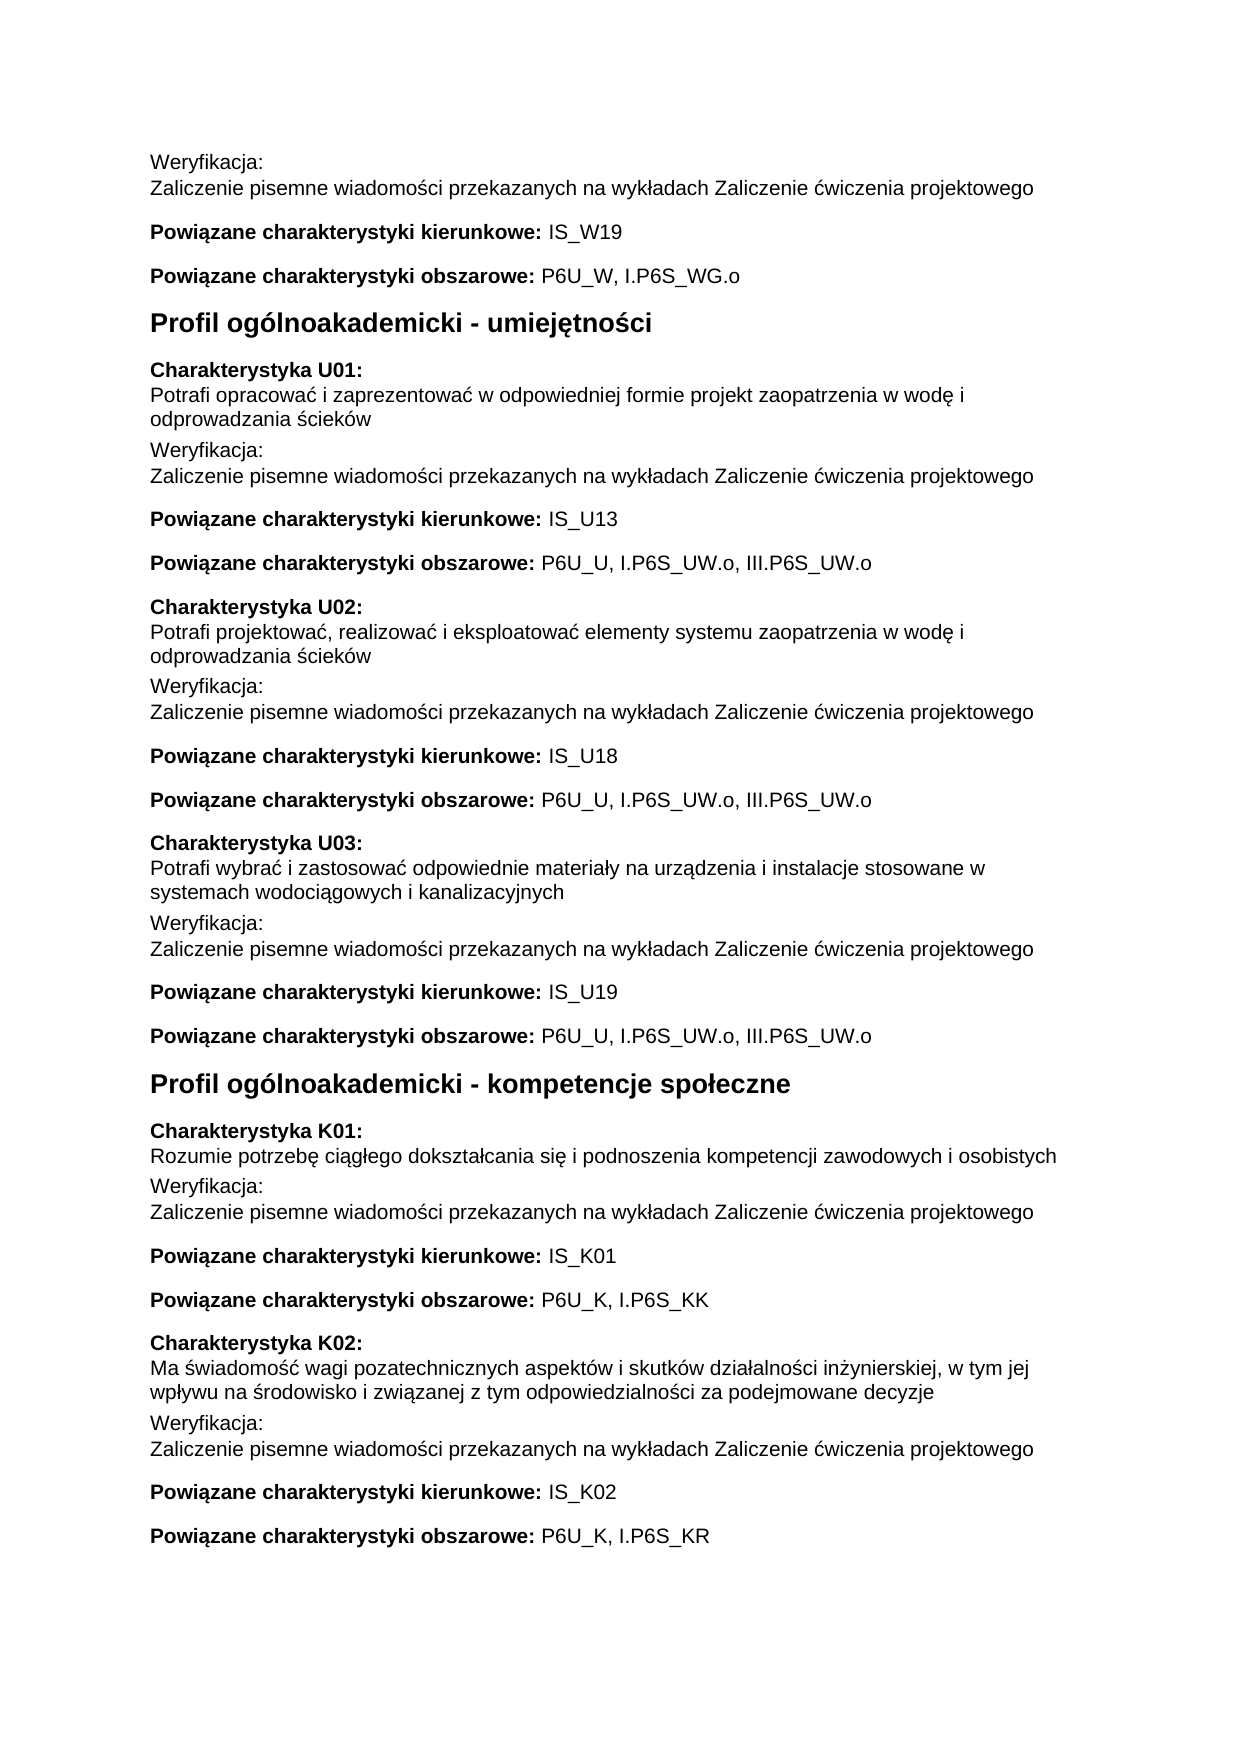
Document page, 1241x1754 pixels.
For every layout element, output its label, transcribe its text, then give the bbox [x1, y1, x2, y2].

text Powiązane charakterystyki obszarowe: P6U_K, I.P6S_KK [150, 1287, 1090, 1311]
text Potrafi opracować i zaprezentować w odpowiedniej formie projekt zaopatrzenia w wodę i odprowadzania ścieków [150, 383, 1090, 431]
text Powiązane charakterystyki obszarowe: P6U_W, I.P6S_WG.o [150, 263, 1090, 287]
text Weryfikacja: [150, 1410, 1090, 1434]
text Zaliczenie pisemne wiadomości przekazanych na wykładach Zaliczenie ćwiczenia projektowego [150, 936, 1090, 960]
text Powiązane charakterystyki obszarowe: P6U_U, I.P6S_UW.o, III.P6S_UW.o [150, 1024, 1090, 1048]
text Powiązane charakterystyki kierunkowe: IS_K02 [150, 1480, 1090, 1504]
text Powiązane charakterystyki obszarowe: P6U_U, I.P6S_UW.o, III.P6S_UW.o [150, 551, 1090, 575]
text Powiązane charakterystyki obszarowe: P6U_K, I.P6S_KR [150, 1524, 1090, 1548]
text Weryfikacja: [150, 1174, 1090, 1198]
text Rozumie potrzebę ciągłego dokształcania się i podnoszenia kompetencji zawodowych i osobistych [150, 1144, 1090, 1168]
text Ma świadomość wagi pozatechnicznych aspektów i skutków działalności inżynierskiej, w tym jej wpływu na środowisko i związanej z tym odpowiedzialności za podejmowane decyzje [150, 1356, 1090, 1404]
text Charakterystyka K02: [150, 1331, 1090, 1355]
text Charakterystyka U01: [150, 358, 1090, 382]
text Weryfikacja: [150, 674, 1090, 698]
text Weryfikacja: [150, 910, 1090, 934]
text Zaliczenie pisemne wiadomości przekazanych na wykładach Zaliczenie ćwiczenia projektowego [150, 1436, 1090, 1460]
text Charakterystyka U03: [150, 831, 1090, 855]
text Zaliczenie pisemne wiadomości przekazanych na wykładach Zaliczenie ćwiczenia projektowego [150, 176, 1090, 200]
text Powiązane charakterystyki obszarowe: P6U_U, I.P6S_UW.o, III.P6S_UW.o [150, 787, 1090, 811]
text Charakterystyka K01: [150, 1119, 1090, 1143]
text Powiązane charakterystyki kierunkowe: IS_U18 [150, 744, 1090, 768]
text Weryfikacja: [150, 437, 1090, 461]
text Powiązane charakterystyki kierunkowe: IS_K01 [150, 1244, 1090, 1268]
text Powiązane charakterystyki kierunkowe: IS_W19 [150, 220, 1090, 244]
text Zaliczenie pisemne wiadomości przekazanych na wykładach Zaliczenie ćwiczenia projektowego [150, 700, 1090, 724]
subtitle Profil ogólnoakademicki - umiejętności [150, 307, 1090, 338]
text Potrafi wybrać i zastosować odpowiednie materiały na urządzenia i instalacje stosowane w systemach wodociągowych i kanalizacyjnych [150, 856, 1090, 904]
text Zaliczenie pisemne wiadomości przekazanych na wykładach Zaliczenie ćwiczenia projektowego [150, 1200, 1090, 1224]
text Charakterystyka U02: [150, 595, 1090, 619]
text Potrafi projektować, realizować i eksploatować elementy systemu zaopatrzenia w wodę i odprowadzania ścieków [150, 620, 1090, 668]
text Powiązane charakterystyki kierunkowe: IS_U13 [150, 507, 1090, 531]
subtitle Profil ogólnoakademicki - kompetencje społeczne [150, 1068, 1090, 1099]
text Weryfikacja: [150, 150, 1090, 174]
text Powiązane charakterystyki kierunkowe: IS_U19 [150, 980, 1090, 1004]
text Zaliczenie pisemne wiadomości przekazanych na wykładach Zaliczenie ćwiczenia projektowego [150, 463, 1090, 487]
